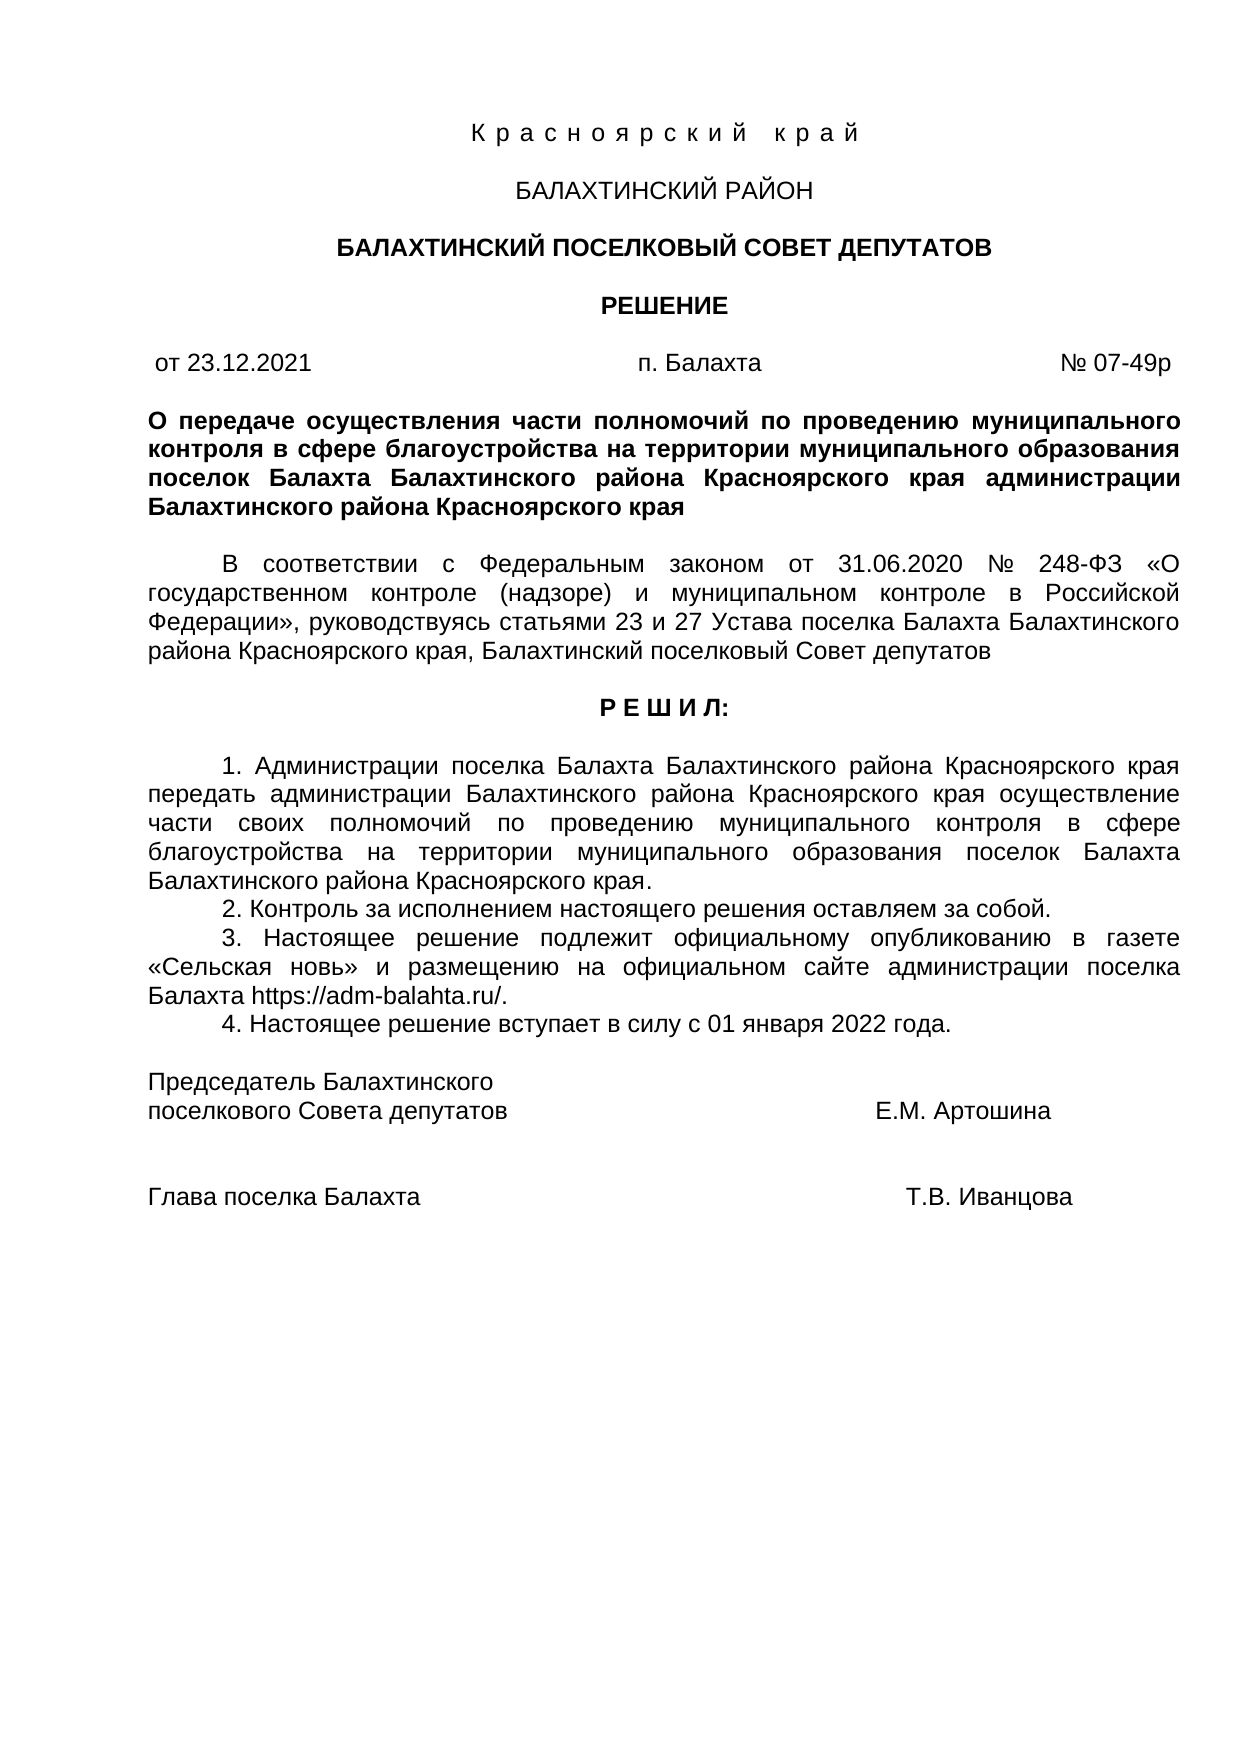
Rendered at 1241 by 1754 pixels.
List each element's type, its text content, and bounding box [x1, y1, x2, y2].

text Р Е Ш И Л: [148, 693, 1181, 722]
text РЕШЕНИЕ [148, 291, 1181, 319]
text 4. Настоящее решение вступает в силу с 01 января 2022 года. [148, 1009, 1181, 1038]
text 3. Настоящее решение подлежит официальному опубликованию в газете «Сельская новь» и размещению на официальном сайте администрации поселка Балахта https://adm-balahta.ru/. [148, 923, 1181, 1009]
text О передаче осуществления части полномочий по проведению муниципального контроля в сфере благоустройства на территории муниципального образования поселок Балахта Балахтинского района Красноярского края администрации Балахтинского района Красноярского края [148, 406, 1181, 521]
text поселкового Совета депутатов Е.М. Артошина [148, 1096, 1181, 1124]
text В соответствии с Федеральным законом от 31.06.2020 № 248-ФЗ «О государственном контроле (надзоре) и муниципальном контроле в Российской Федерации», руководствуясь статьями 23 и 27 Устава поселка Балахта Балахтинского района Красноярского края, Балахтинский поселковый Совет депутатов [148, 549, 1181, 664]
text Председатель Балахтинского [148, 1067, 1181, 1096]
text Глава поселка Балахта Т.В. Иванцова [148, 1182, 1181, 1211]
text БАЛАХТИНСКИЙ ПОСЕЛКОВЫЙ СОВЕТ ДЕПУТАТОВ [148, 233, 1181, 262]
text от 23.12.2021 п. Балахта № 07-49р [148, 348, 1181, 377]
text 1. Администрации поселка Балахта Балахтинского района Красноярского края передать администрации Балахтинского района Красноярского края осуществление части своих полномочий по проведению муниципального контроля в сфере благоустройства на территории муниципального образования поселок Балахта Балахтинского района Красноярского края. [148, 751, 1181, 894]
text Красноярский край [148, 118, 1181, 147]
text 2. Контроль за исполнением настоящего решения оставляем за собой. [148, 894, 1181, 923]
text БАЛАХТИНСКИЙ РАЙОН [148, 176, 1181, 204]
